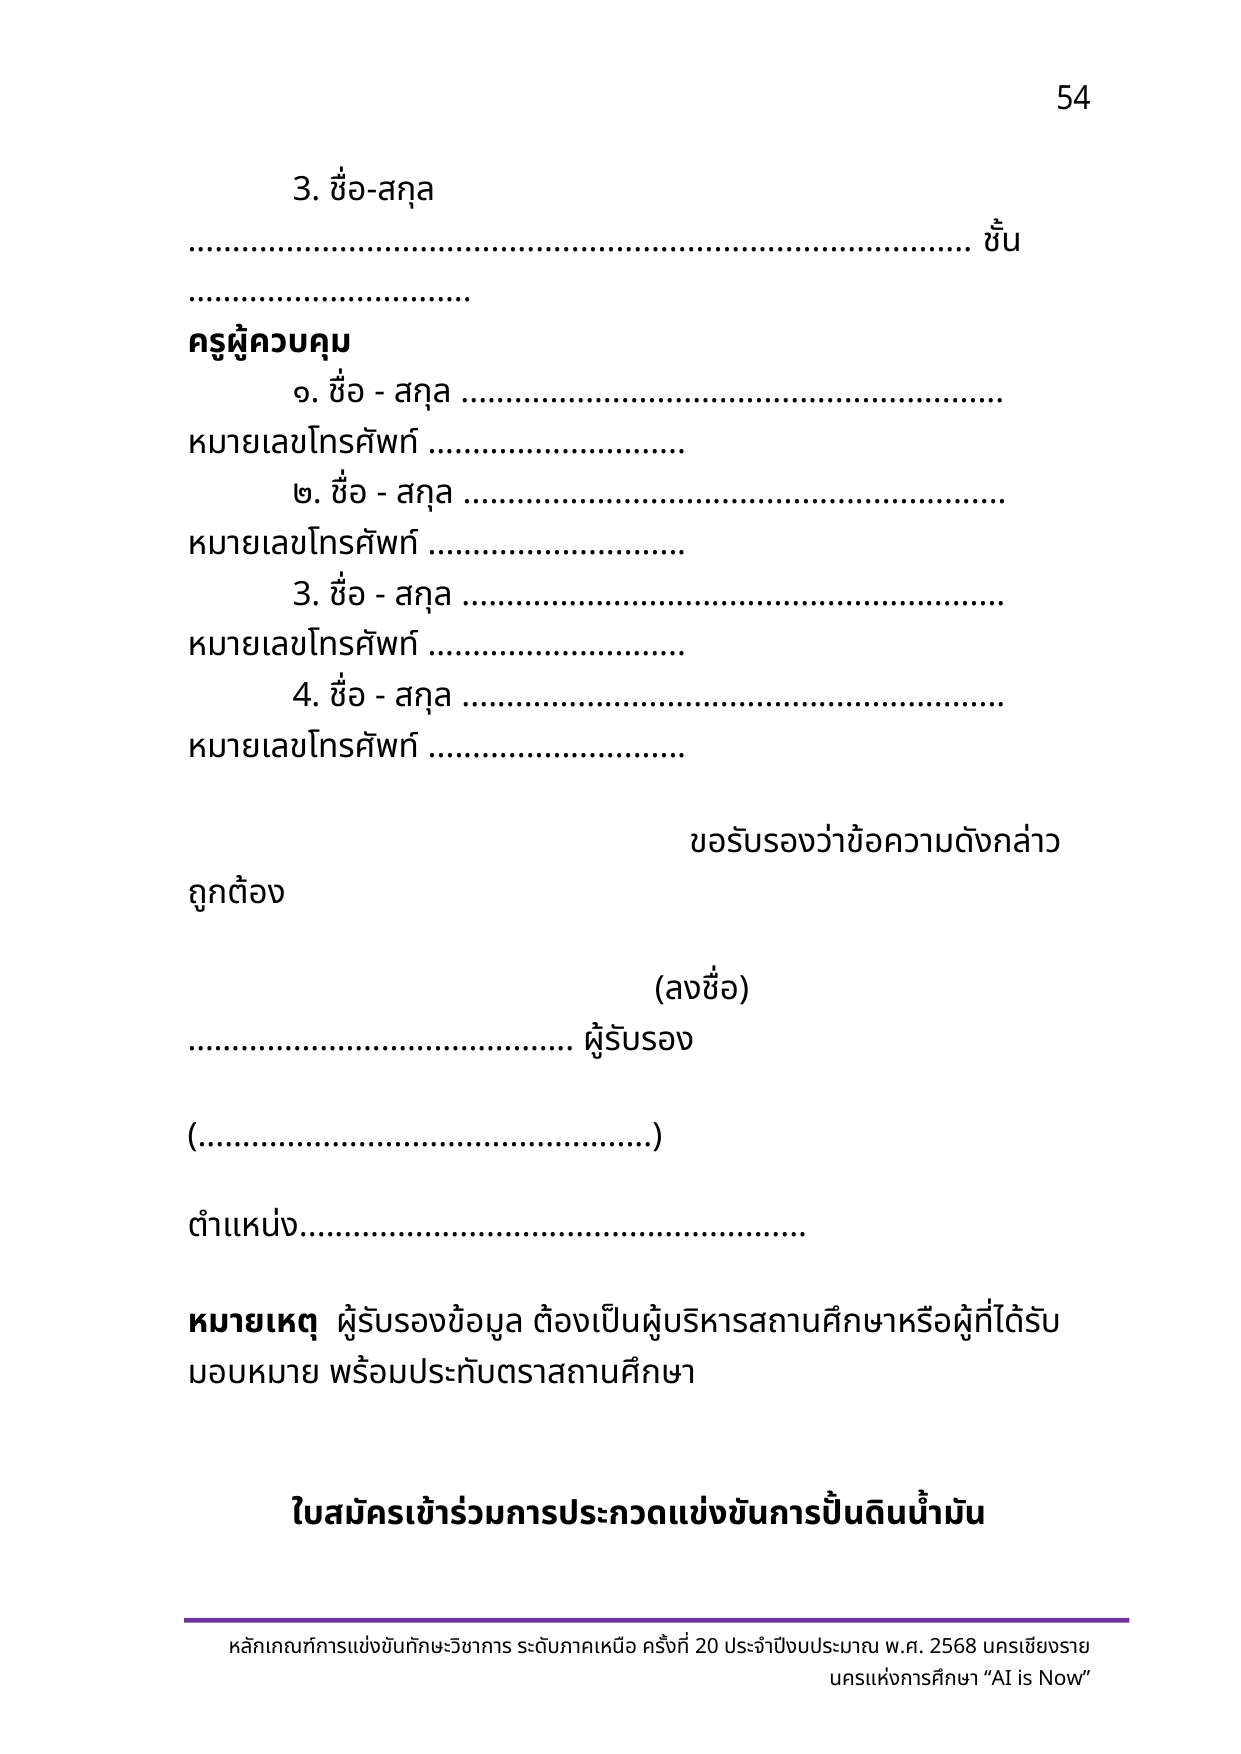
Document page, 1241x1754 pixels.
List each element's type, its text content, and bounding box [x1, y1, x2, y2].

text ๒. ชื่อ - สกุล ............................................................. หมายเลขโทรศัพท์ ............................. [187, 468, 1090, 569]
text ใบสมัครเข้าร่วมการประกวดแข่งขันการปั้นดินน้ำมัน [187, 1489, 1090, 1539]
text 4. ชื่อ - สกุล ............................................................. หมายเลขโทรศัพท์ ............................. [187, 671, 1090, 772]
text หมายเหตุ ผู้รับรองข้อมูล ต้องเป็นผู้บริหารสถานศึกษาหรือผู้ที่ได้รับมอบหมาย พร้อมประทับตราสถานศึกษา [187, 1297, 1090, 1398]
text ครูผู้ควบคุม [187, 317, 1090, 367]
text 3. ชื่อ-สกุล ........................................................................................ ชั้น ….…......................... [187, 165, 1090, 317]
text ๑. ชื่อ - สกุล ............................................................. หมายเลขโทรศัพท์ ….......................... [187, 367, 1090, 468]
text ขอรับรองว่าข้อความดังกล่าวถูกต้อง [187, 817, 1090, 918]
text 3. ชื่อ - สกุล ............................................................. หมายเลขโทรศัพท์ ….......................... [187, 569, 1090, 671]
text (...................................................) [187, 1065, 1090, 1156]
text (ลงชื่อ) …………….………………………. ผู้รับรอง [187, 964, 1090, 1065]
text ตำแหน่ง......................................................... [187, 1156, 1090, 1252]
